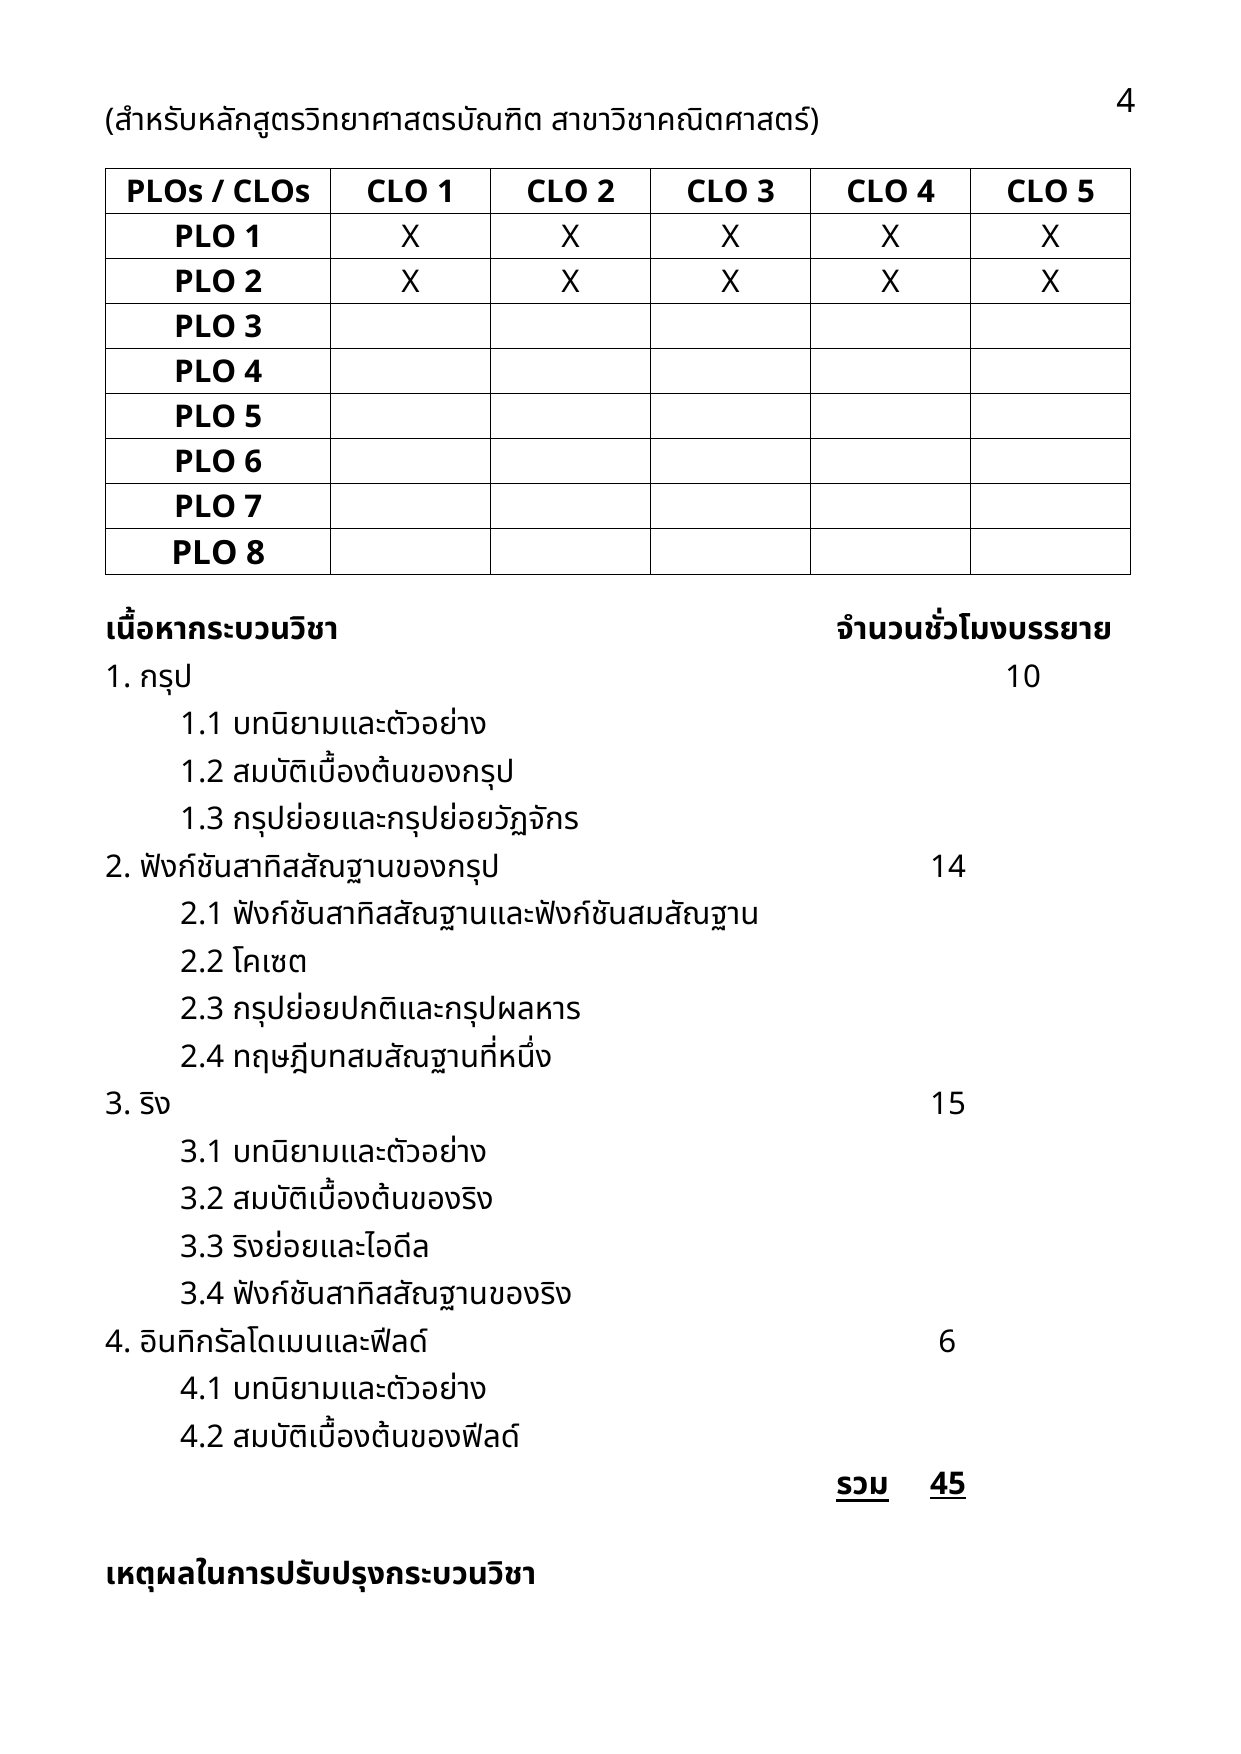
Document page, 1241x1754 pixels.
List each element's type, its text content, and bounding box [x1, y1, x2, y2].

table_cell [971, 349, 1130, 393]
table_header CLO 3 [651, 169, 810, 213]
table_header PLOs / CLOs [106, 169, 330, 213]
table_cell X [331, 214, 490, 258]
table_cell PLO 7 [106, 484, 330, 528]
table_cell [811, 304, 970, 348]
table_cell X [651, 214, 810, 258]
table_cell [491, 304, 650, 348]
text 4.1 บทนิยามและตัวอย่าง [105, 1366, 1135, 1414]
table_cell [971, 439, 1130, 483]
table_header CLO 2 [491, 169, 650, 213]
table_cell X [331, 259, 490, 303]
table_cell [331, 529, 490, 574]
table_cell X [491, 214, 650, 258]
text 2.4 ทฤษฎีบทสมสัณฐานที่หนึ่ง [105, 1034, 1135, 1081]
table_cell PLO 6 [106, 439, 330, 483]
table_header CLO 4 [811, 169, 970, 213]
text 2.3 กรุปย่อยปกติและกรุปผลหาร [105, 986, 1135, 1034]
table_cell PLO 5 [106, 394, 330, 438]
table_cell [331, 394, 490, 438]
text เหตุผลในการปรับปรุงกระบวนวิชา [105, 1551, 1132, 1598]
table_cell [651, 484, 810, 528]
text 2.2 โคเซต [105, 939, 1135, 986]
table_cell [491, 529, 650, 574]
table_cell PLO 2 [106, 259, 330, 303]
text 3.1 บทนิยามและตัวอย่าง [105, 1129, 1135, 1176]
table_cell [811, 349, 970, 393]
table_cell [491, 394, 650, 438]
table_cell [491, 484, 650, 528]
text 3. ริง 15 [105, 1081, 1135, 1129]
table_cell [651, 439, 810, 483]
table_cell [811, 439, 970, 483]
table_cell [971, 304, 1130, 348]
text 2.1 ฟังก์ชันสาทิสสัณฐานและฟังก์ชันสมสัณฐาน [105, 891, 1135, 939]
table_cell PLO 4 [106, 349, 330, 393]
table_cell X [811, 259, 970, 303]
text (สำหรับหลักสูตรวิทยาศาสตรบัณฑิต สาขาวิชาคณิตศาสตร์) [197, 105, 1162, 136]
text 1.3 กรุปย่อยและกรุปย่อยวัฏจักร [105, 796, 1135, 844]
table_cell [651, 394, 810, 438]
text 3.2 สมบัติเบื้องต้นของริง [105, 1176, 1135, 1224]
text 3.4 ฟังก์ชันสาทิสสัณฐานของริง [105, 1271, 1135, 1319]
table_cell [811, 529, 970, 574]
table_cell X [811, 214, 970, 258]
table_cell [811, 484, 970, 528]
table_cell [491, 439, 650, 483]
table_header CLO 5 [971, 169, 1130, 213]
table_cell [811, 394, 970, 438]
table_cell [651, 529, 810, 574]
text 2. ฟังก์ชันสาทิสสัณฐานของกรุป 14 [105, 844, 1135, 891]
text 4. อินทิกรัลโดเมนและฟีลด์ 6 [105, 1319, 1135, 1366]
table_cell [331, 439, 490, 483]
table_cell X [971, 214, 1130, 258]
table_cell PLO 8 [106, 529, 330, 574]
table_cell X [651, 259, 810, 303]
table_cell PLO 1 [106, 214, 330, 258]
text 4.2 สมบัติเบื้องต้นของฟีลด์ [105, 1414, 1135, 1461]
table_cell [331, 349, 490, 393]
table_cell [651, 304, 810, 348]
table_header CLO 1 [331, 169, 490, 213]
table_cell X [971, 259, 1130, 303]
text รวม 45 [555, 1461, 1135, 1509]
table_cell PLO 3 [106, 304, 330, 348]
table_cell [651, 349, 810, 393]
text 1.2 สมบัติเบื้องต้นของกรุป [105, 749, 1135, 796]
table_cell [491, 349, 650, 393]
table_cell X [491, 259, 650, 303]
text 1.1 บทนิยามและตัวอย่าง [105, 701, 1135, 749]
table_cell [971, 484, 1130, 528]
table_cell [971, 529, 1130, 574]
text 1. กรุป 10 [105, 654, 1135, 701]
text 3.3 ริงย่อยและไอดีล [105, 1224, 1135, 1271]
table_cell [331, 304, 490, 348]
table_cell [971, 394, 1130, 438]
text เนื้อหากระบวนวิชา จำนวนชั่วโมงบรรยาย [105, 606, 1135, 654]
table_cell [331, 484, 490, 528]
